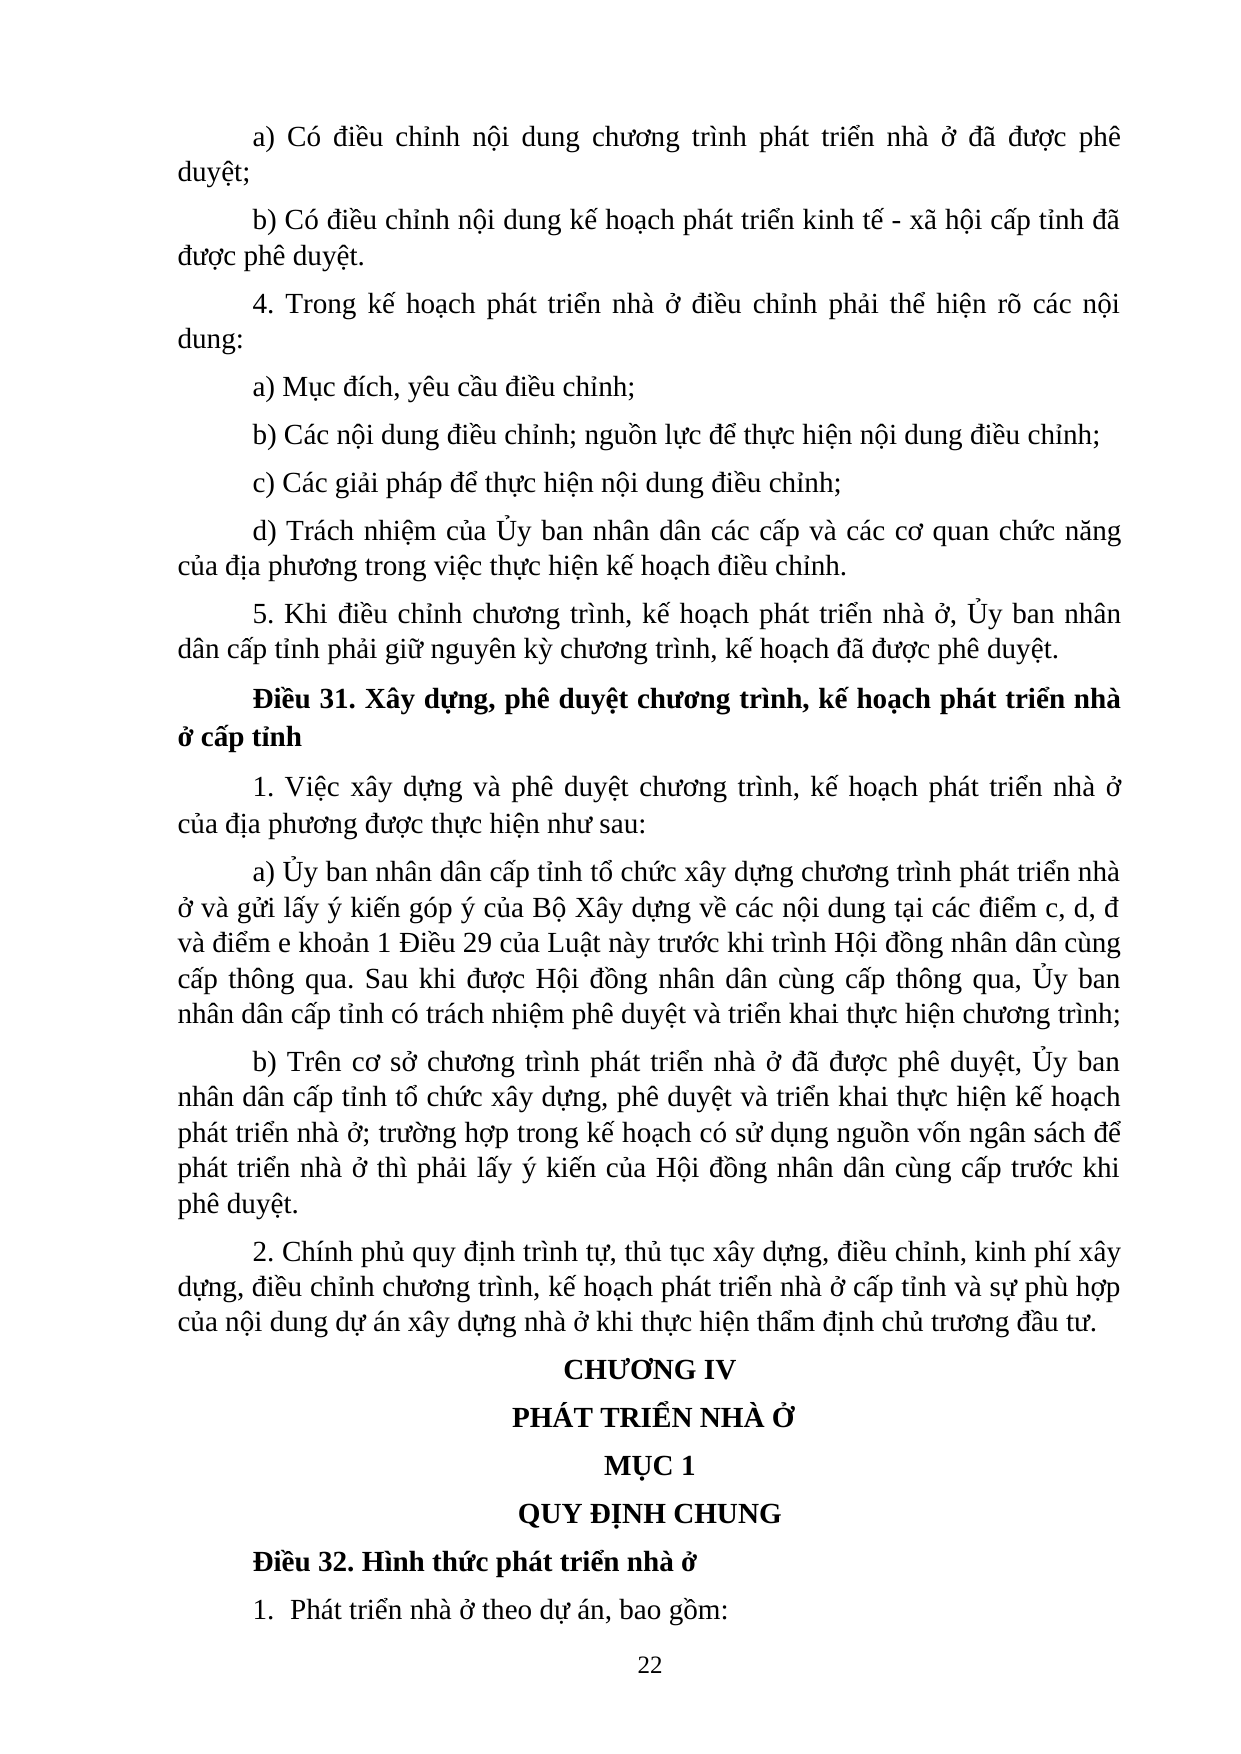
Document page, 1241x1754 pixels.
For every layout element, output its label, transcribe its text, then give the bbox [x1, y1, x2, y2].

text Điều 31. Xây dựng, phê duyệt chương trình, kế hoạch phát triển nhà ở cấp tỉnh [177, 678, 1122, 753]
text b) Các nội dung điều chỉnh; nguồn lực để thực hiện nội dung điều chỉnh; [177, 416, 1122, 451]
text Điều 32. Hình thức phát triển nhà ở [177, 1543, 1122, 1578]
text a) Có điều chỉnh nội dung chương trình phát triển nhà ở đã được phê duyệt; [177, 118, 1122, 189]
text 4. Trong kế hoạch phát triển nhà ở điều chỉnh phải thể hiện rõ các nội dung: [177, 285, 1122, 356]
text b) Trên cơ sở chương trình phát triển nhà ở đã được phê duyệt, Ủy ban nhân dân cấp tỉnh tổ chức xây dựng, phê duyệt và triển khai thực hiện kế hoạch phát triển nhà ở; trường hợp trong kế hoạch có sử dụng nguồn vốn ngân sách để phát triển nhà ở thì phải lấy ý kiến của Hội đồng nhân dân cùng cấp trước khi phê duyệt. [177, 1043, 1122, 1220]
text 1. Việc xây dựng và phê duyệt chương trình, kế hoạch phát triển nhà ở của địa phương được thực hiện như sau: [177, 766, 1122, 841]
text MỤC 1 [177, 1447, 1122, 1483]
list Phát triển nhà ở theo dự án, bao gồm: [252, 1591, 1122, 1626]
text 5. Khi điều chỉnh chương trình, kế hoạch phát triển nhà ở, Ủy ban nhân dân cấp tỉnh phải giữ nguyên kỳ chương trình, kế hoạch đã được phê duyệt. [177, 595, 1122, 666]
text a) Ủy ban nhân dân cấp tỉnh tổ chức xây dựng chương trình phát triển nhà ở và gửi lấy ý kiến góp ý của Bộ Xây dựng về các nội dung tại các điểm c, d, đ và điểm e khoản 1 Điều 29 của Luật này trước khi trình Hội đồng nhân dân cùng cấp thông qua. Sau khi được Hội đồng nhân dân cùng cấp thông qua, Ủy ban nhân dân cấp tỉnh có trách nhiệm phê duyệt và triển khai thực hiện chương trình; [177, 853, 1122, 1031]
text 2. Chính phủ quy định trình tự, thủ tục xây dựng, điều chỉnh, kinh phí xây dựng, điều chỉnh chương trình, kế hoạch phát triển nhà ở cấp tỉnh và sự phù hợp của nội dung dự án xây dựng nhà ở khi thực hiện thẩm định chủ trương đầu tư. [177, 1233, 1122, 1339]
text a) Mục đích, yêu cầu điều chỉnh; [177, 368, 1122, 403]
subtitle CHƯƠNG IV [177, 1351, 1122, 1387]
text c) Các giải pháp để thực hiện nội dung điều chỉnh; [177, 464, 1122, 499]
text d) Trách nhiệm của Ủy ban nhân dân các cấp và các cơ quan chức năng của địa phương trong việc thực hiện kế hoạch điều chỉnh. [177, 512, 1122, 583]
subtitle QUY ĐỊNH CHUNG [177, 1495, 1122, 1531]
text PHÁT TRIỂN NHÀ Ở [177, 1399, 1122, 1435]
text b) Có điều chỉnh nội dung kế hoạch phát triển kinh tế - xã hội cấp tỉnh đã được phê duyệt. [177, 201, 1122, 272]
